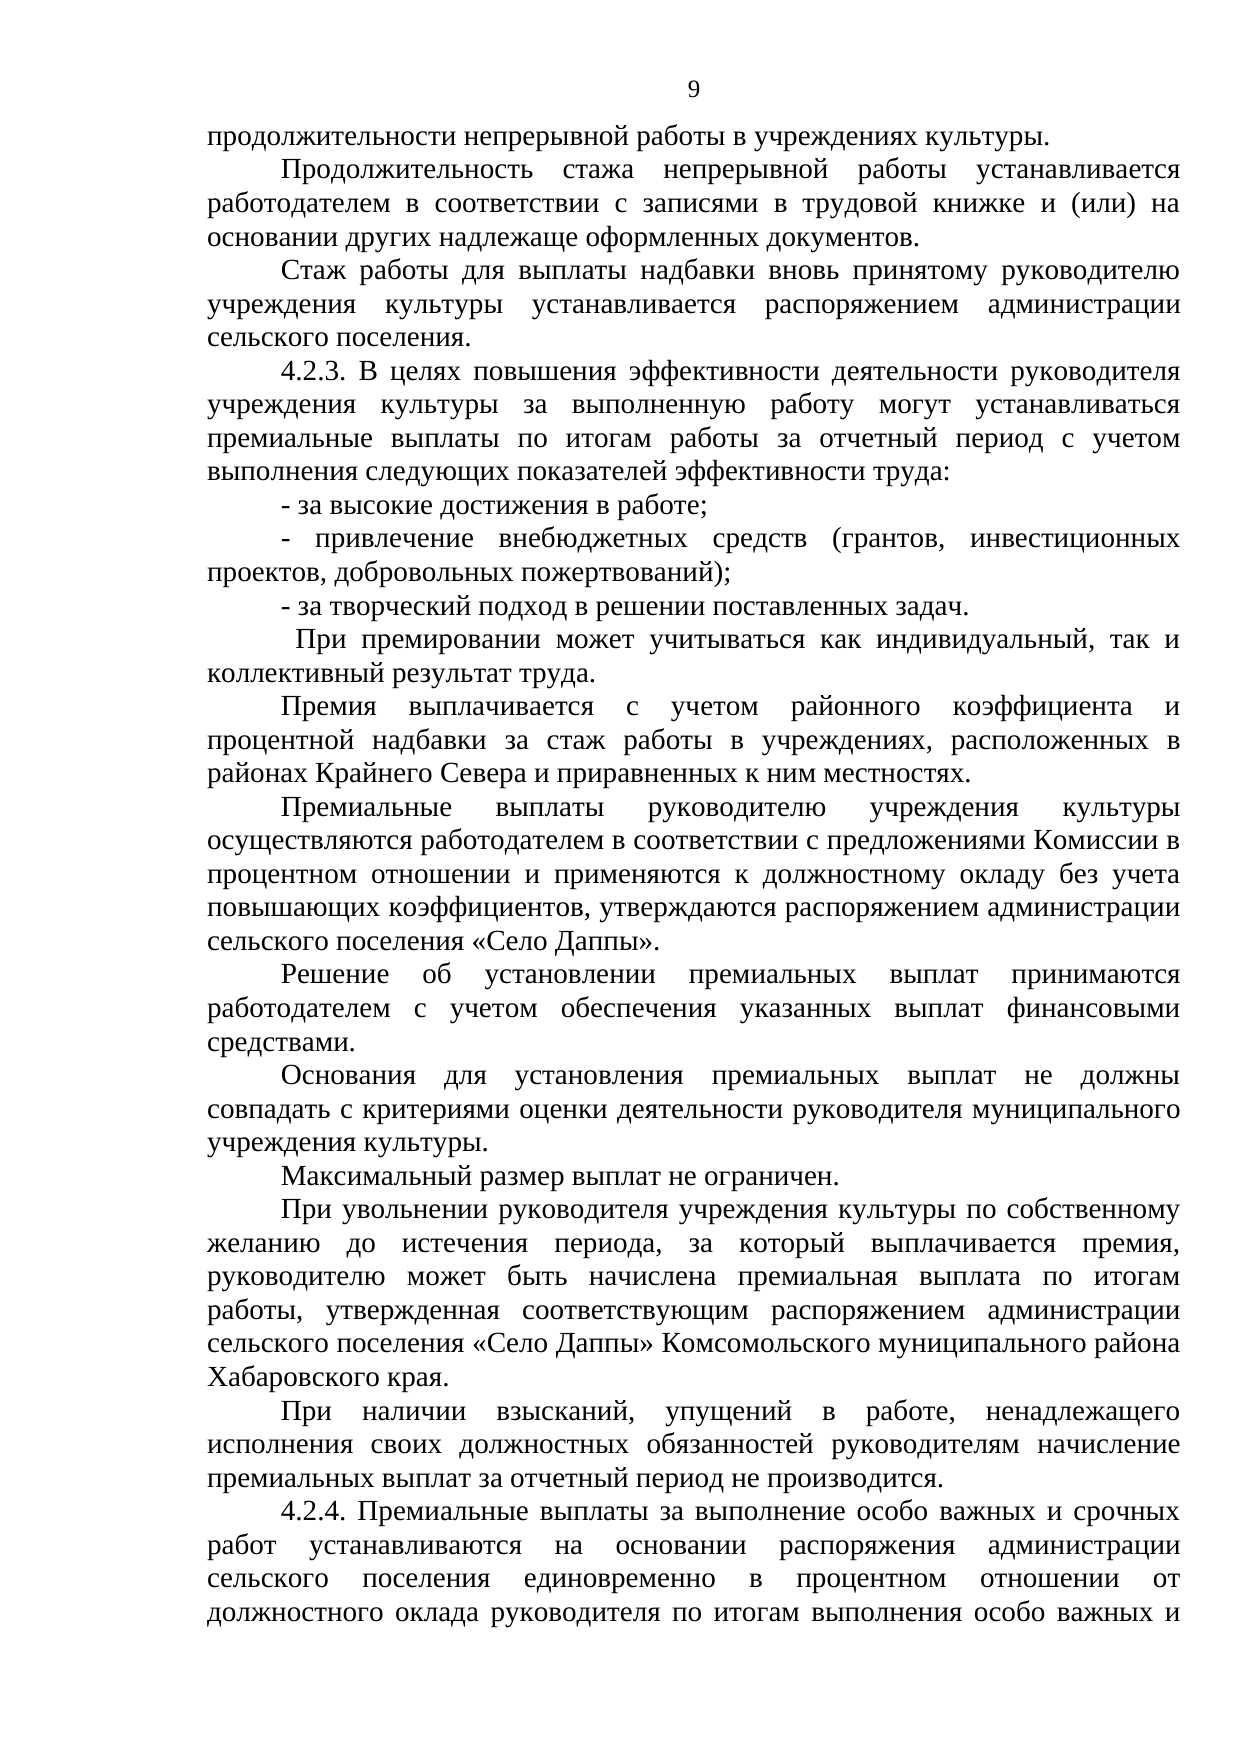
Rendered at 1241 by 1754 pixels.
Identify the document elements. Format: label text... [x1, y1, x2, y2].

text Премиальные выплаты руководителю учреждения культуры осуществляются работодателем в соответствии с предложениями Комиссии в процентном отношении и применяются к должностному окладу без учета повышающих коэффициентов, утверждаются распоряжением администрации сельского поселения «Село Даппы». [207, 789, 1181, 957]
text - за высокие достижения в работе; [207, 487, 1181, 521]
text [207, 1493, 1181, 1627]
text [207, 118, 1181, 152]
text При наличии взысканий, упущений в работе, ненадлежащего исполнения своих должностных обязанностей руководителям начисление премиальных выплат за отчетный период не производится. [207, 1393, 1181, 1493]
text Стаж работы для выплаты надбавки вновь принятому руководителю учреждения культуры устанавливается распоряжением администрации сельского поселения. [207, 252, 1181, 353]
text При премировании может учитываться как индивидуальный, так и коллективный результат труда. [207, 621, 1181, 688]
text Продолжительность стажа непрерывной работы устанавливается работодателем в соответствии с записями в трудовой книжке и (или) на основании других надлежаще оформленных документов. [207, 152, 1181, 252]
text - за творческий подход в решении поставленных задач. [207, 588, 1181, 621]
text Премия выплачивается с учетом районного коэффициента и процентной надбавки за стаж работы в учреждениях, расположенных в районах Крайнего Севера и приравненных к ним местностях. [207, 688, 1181, 789]
text При увольнении руководителя учреждения культуры по собственному желанию до истечения периода, за который выплачивается премия, руководителю может быть начислена премиальная выплата по итогам работы, утвержденная соответствующим распоряжением администрации сельского поселения «Село Даппы» Комсомольского муниципального района Хабаровского края. [207, 1191, 1181, 1393]
text 4.2.3. В целях повышения эффективности деятельности руководителя учреждения культуры за выполненную работу могут устанавливаться премиальные выплаты по итогам работы за отчетный период с учетом выполнения следующих показателей эффективности труда: [207, 353, 1181, 487]
text Основания для установления премиальных выплат не должны совпадать с критериями оценки деятельности руководителя муниципального учреждения культуры. [207, 1057, 1181, 1158]
text Максимальный размер выплат не ограничен. [207, 1158, 1181, 1191]
text Решение об установлении премиальных выплат принимаются работодателем с учетом обеспечения указанных выплат финансовыми средствами. [207, 957, 1181, 1057]
text - привлечение внебюджетных средств (грантов, инвестиционных проектов, добровольных пожертвований); [207, 521, 1181, 588]
